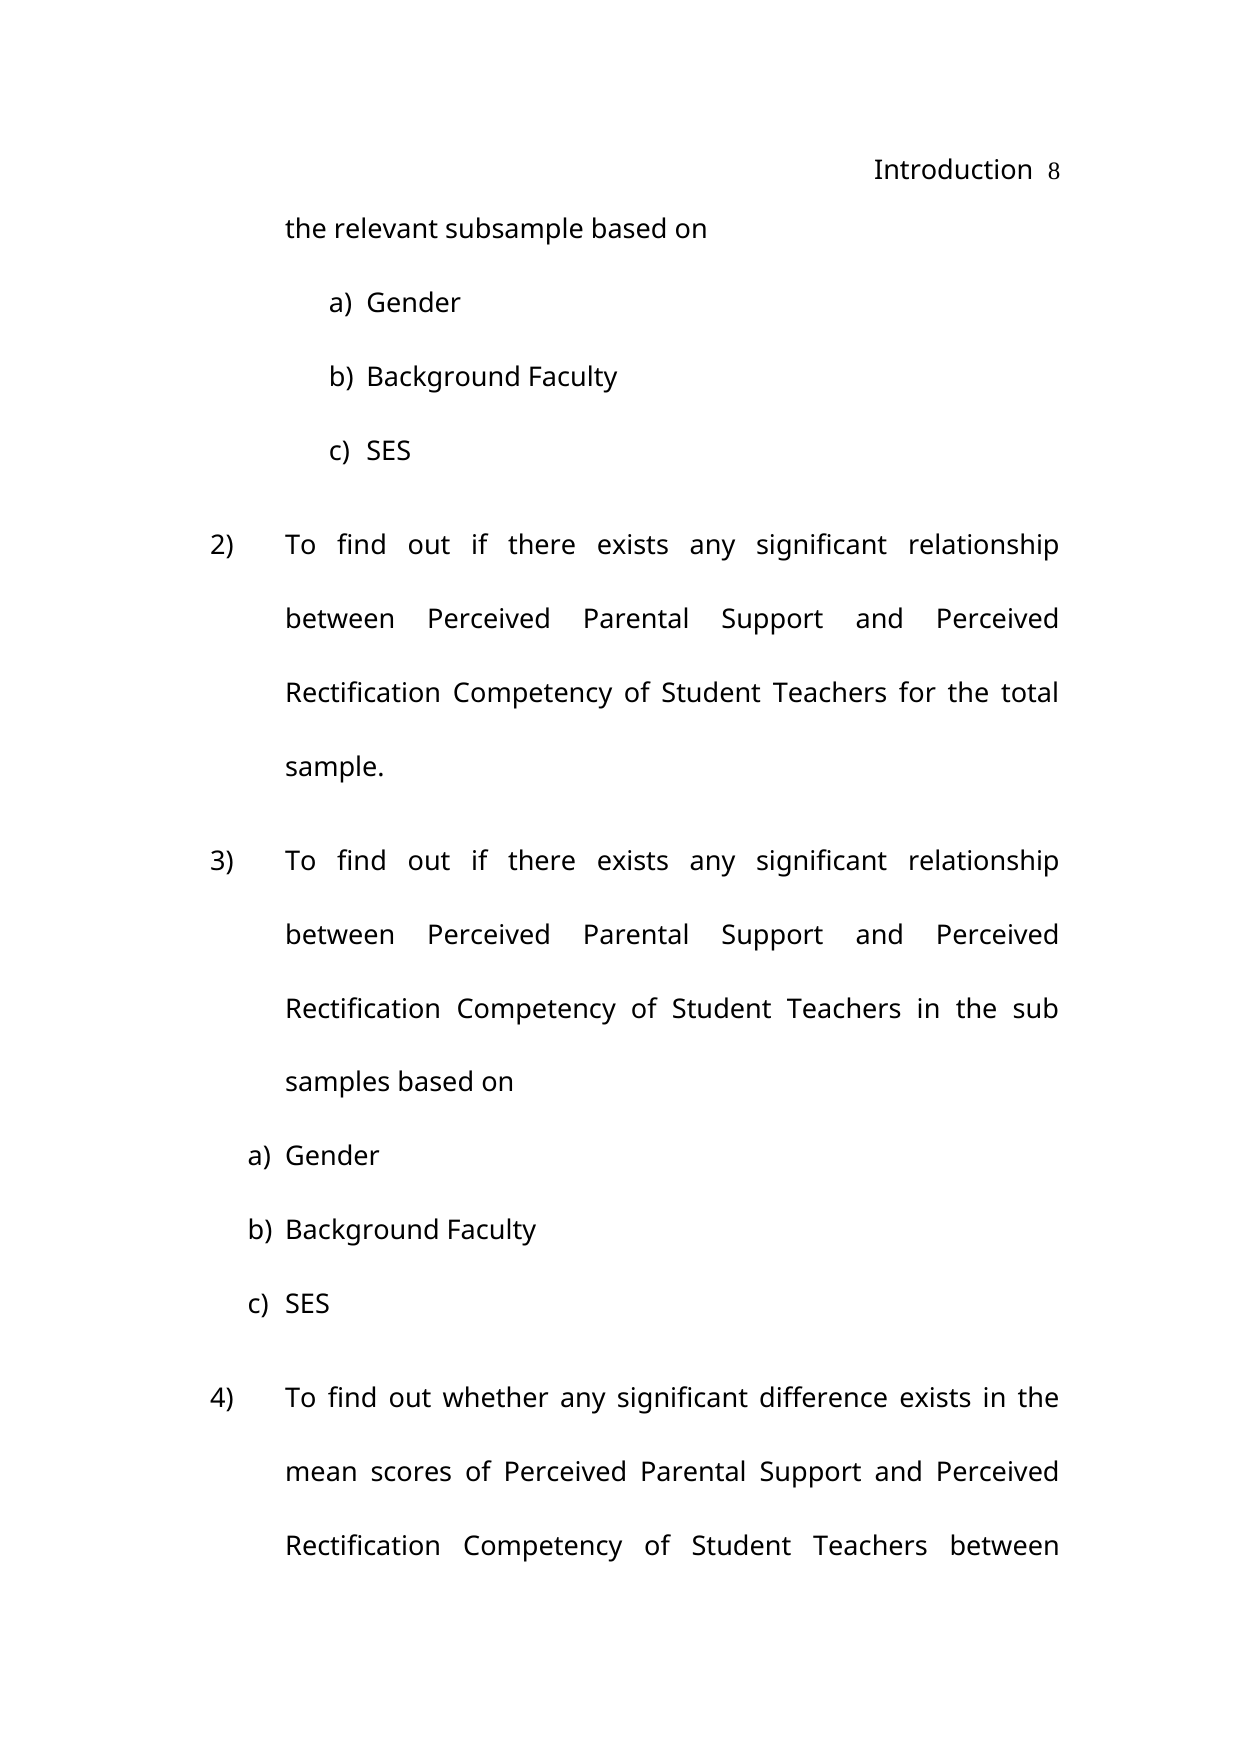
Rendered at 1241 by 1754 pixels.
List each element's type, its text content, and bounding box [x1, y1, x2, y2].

text 3) To find out if there exists any significant relationship between Perceived Parental Support and Perceived Rectification Competency of Student Teachers in the sub samples based on [210, 842, 1060, 1100]
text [210, 1379, 1060, 1563]
list Background Faculty [247, 1210, 1060, 1247]
list Background Faculty [329, 357, 1060, 394]
text 2) To find out if there exists any significant relationship between Perceived Parental Support and Perceived Rectification Competency of Student Teachers for the total sample. [210, 526, 1060, 784]
list SES [247, 1284, 1060, 1321]
list Gender [247, 1137, 1060, 1173]
list Gender [329, 284, 1060, 321]
list SES [329, 431, 1060, 468]
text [210, 210, 1060, 247]
